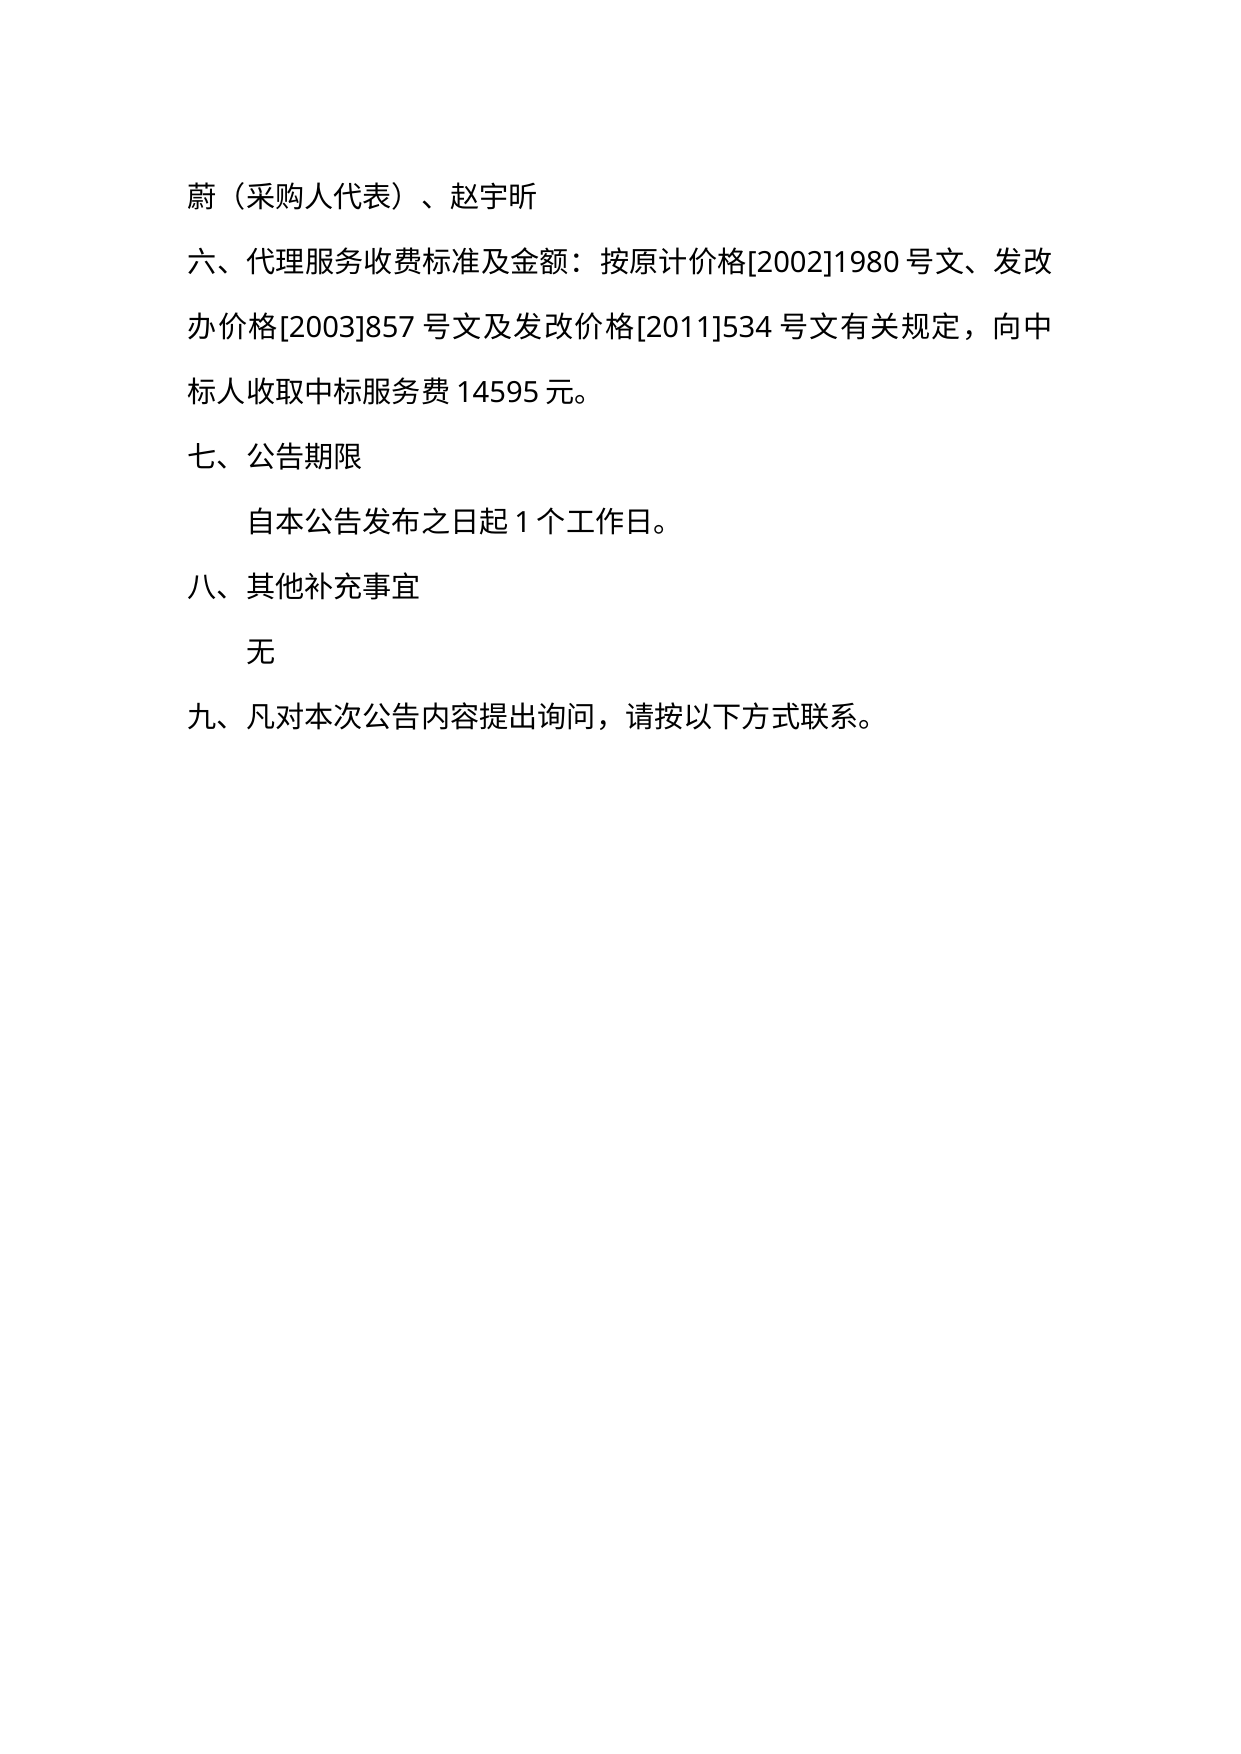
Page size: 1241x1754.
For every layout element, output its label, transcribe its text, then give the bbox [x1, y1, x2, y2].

text 六、代理服务收费标准及金额：按原计价格[2002]1980号文、发改办价格[2003]857号文及发改价格[2011]534号文有关规定，向中标人收取中标服务费14595元。 [187, 227, 1053, 422]
text 无 [187, 617, 1053, 682]
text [187, 162, 1053, 227]
text 九、凡对本次公告内容提出询问，请按以下方式联系。 [187, 682, 1053, 747]
text 七、公告期限 [187, 422, 1053, 487]
text 八、其他补充事宜 [187, 552, 1053, 617]
text 自本公告发布之日起1个工作日。 [187, 487, 1053, 552]
